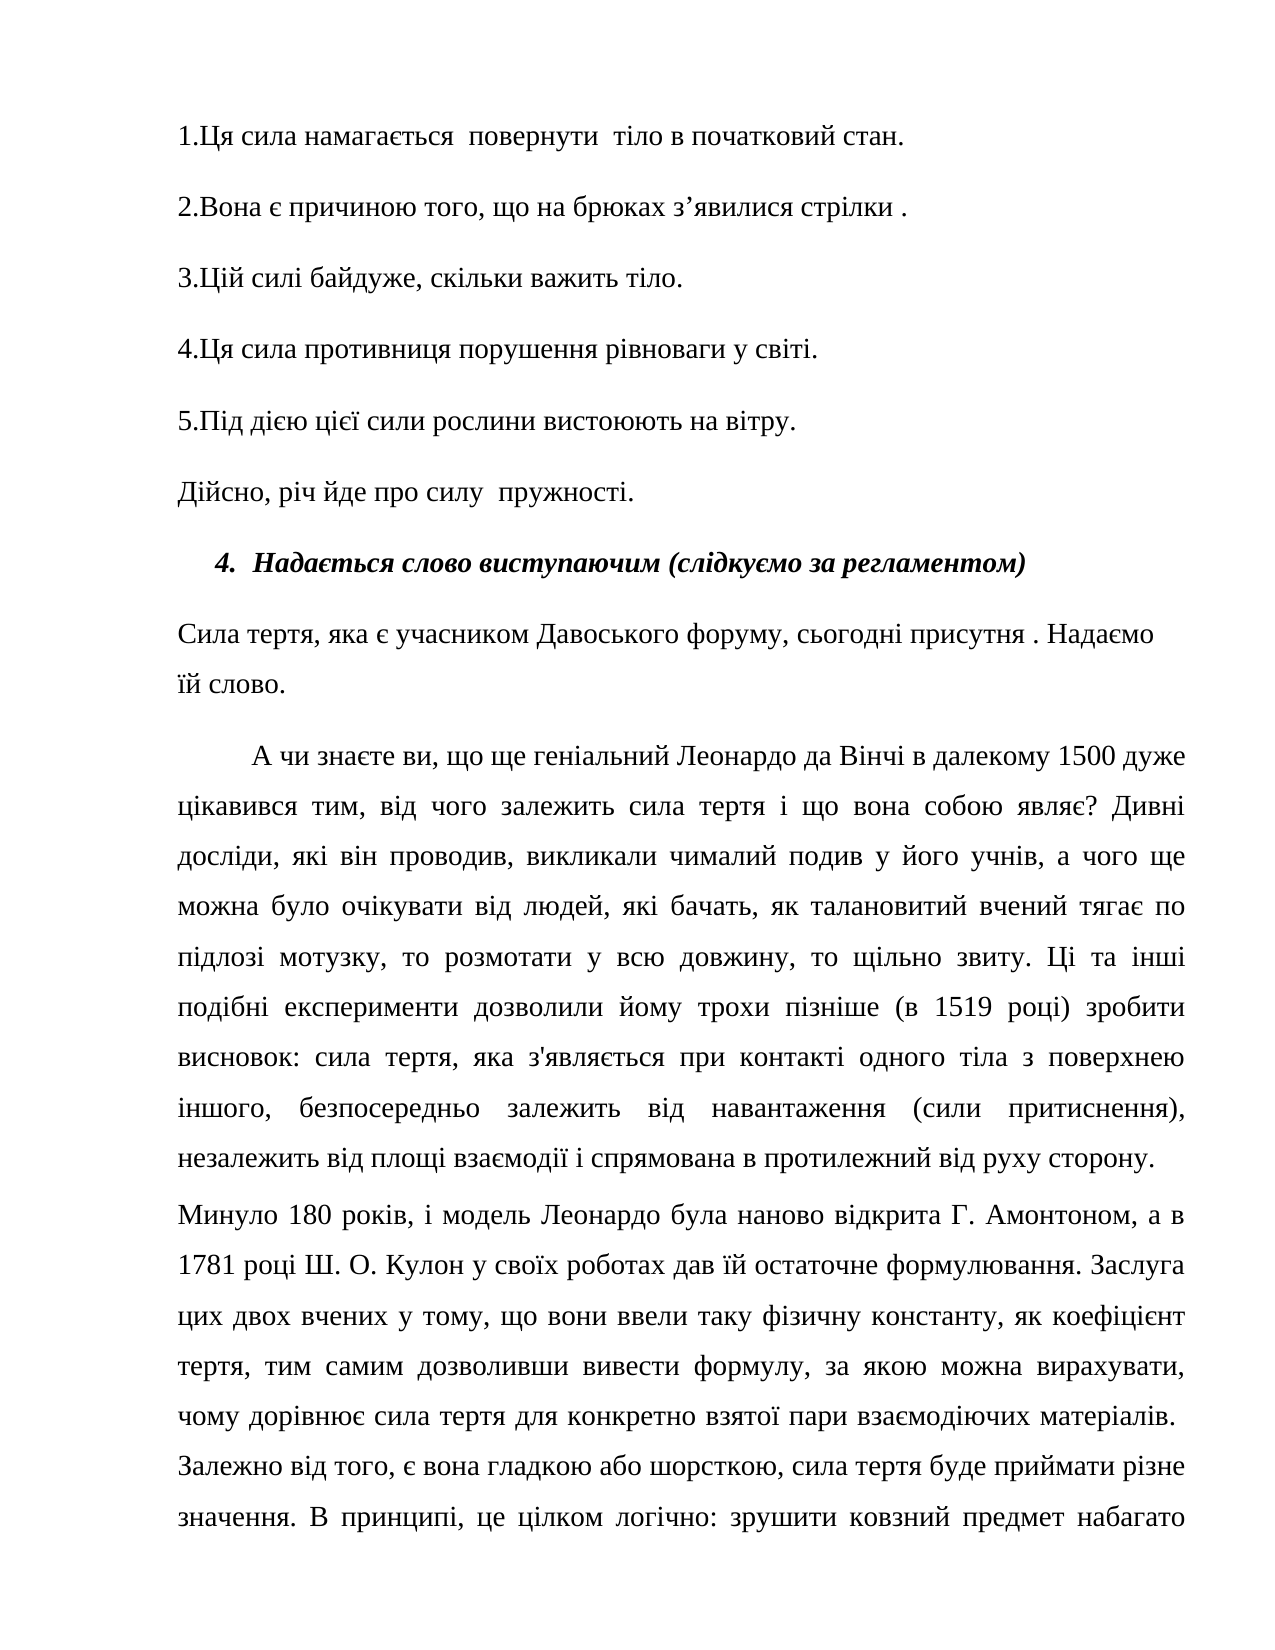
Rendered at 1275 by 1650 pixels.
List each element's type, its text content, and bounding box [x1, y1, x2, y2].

list Надається слово виступаючим (слідкуємо за регламентом) [215, 545, 1186, 578]
text Дійсно, річ йде про силу пружності. [177, 474, 1186, 507]
text 5.Під дією цієї сили рослини вистоюють на вітру. [177, 403, 1186, 436]
text 4.Ця сила противниця порушення рівноваги у світі. [177, 332, 1186, 365]
text 1.Ця сила намагається повернути тіло в початковий стан. [177, 118, 1186, 152]
text 3.Цій силі байдуже, скільки важить тіло. [177, 260, 1186, 294]
text 2.Вона є причиною того, що на брюках з’явилися стрілки . [177, 189, 1186, 223]
text А чи знаєте ви, що ще геніальний Леонардо да Вінчі в далекому 1500 дуже цікавився тим, від чого залежить сила тертя і що вона собою являє? Дивні досліди, які він проводив, викликали чималий подив у його учнів, а чого ще можна було очікувати від людей, які бачать, як талановитий вчений тягає по підлозі мотузку, то розмотати у всю довжину, то щільно звиту. Ці та інші подібні експерименти дозволили йому трохи пізніше (в 1519 році) зробити висновок: сила тертя, яка з'являється при контакті одного тіла з поверхнею іншого, безпосередньо залежить від навантаження (сили притиснення), незалежить від площі взаємодії і спрямована в протилежний від руху сторону. [177, 738, 1186, 1174]
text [177, 1197, 1186, 1532]
text Сила тертя, яка є учасником Давоського форуму, сьогодні присутня . Надаємо їй слово. [177, 616, 1186, 700]
